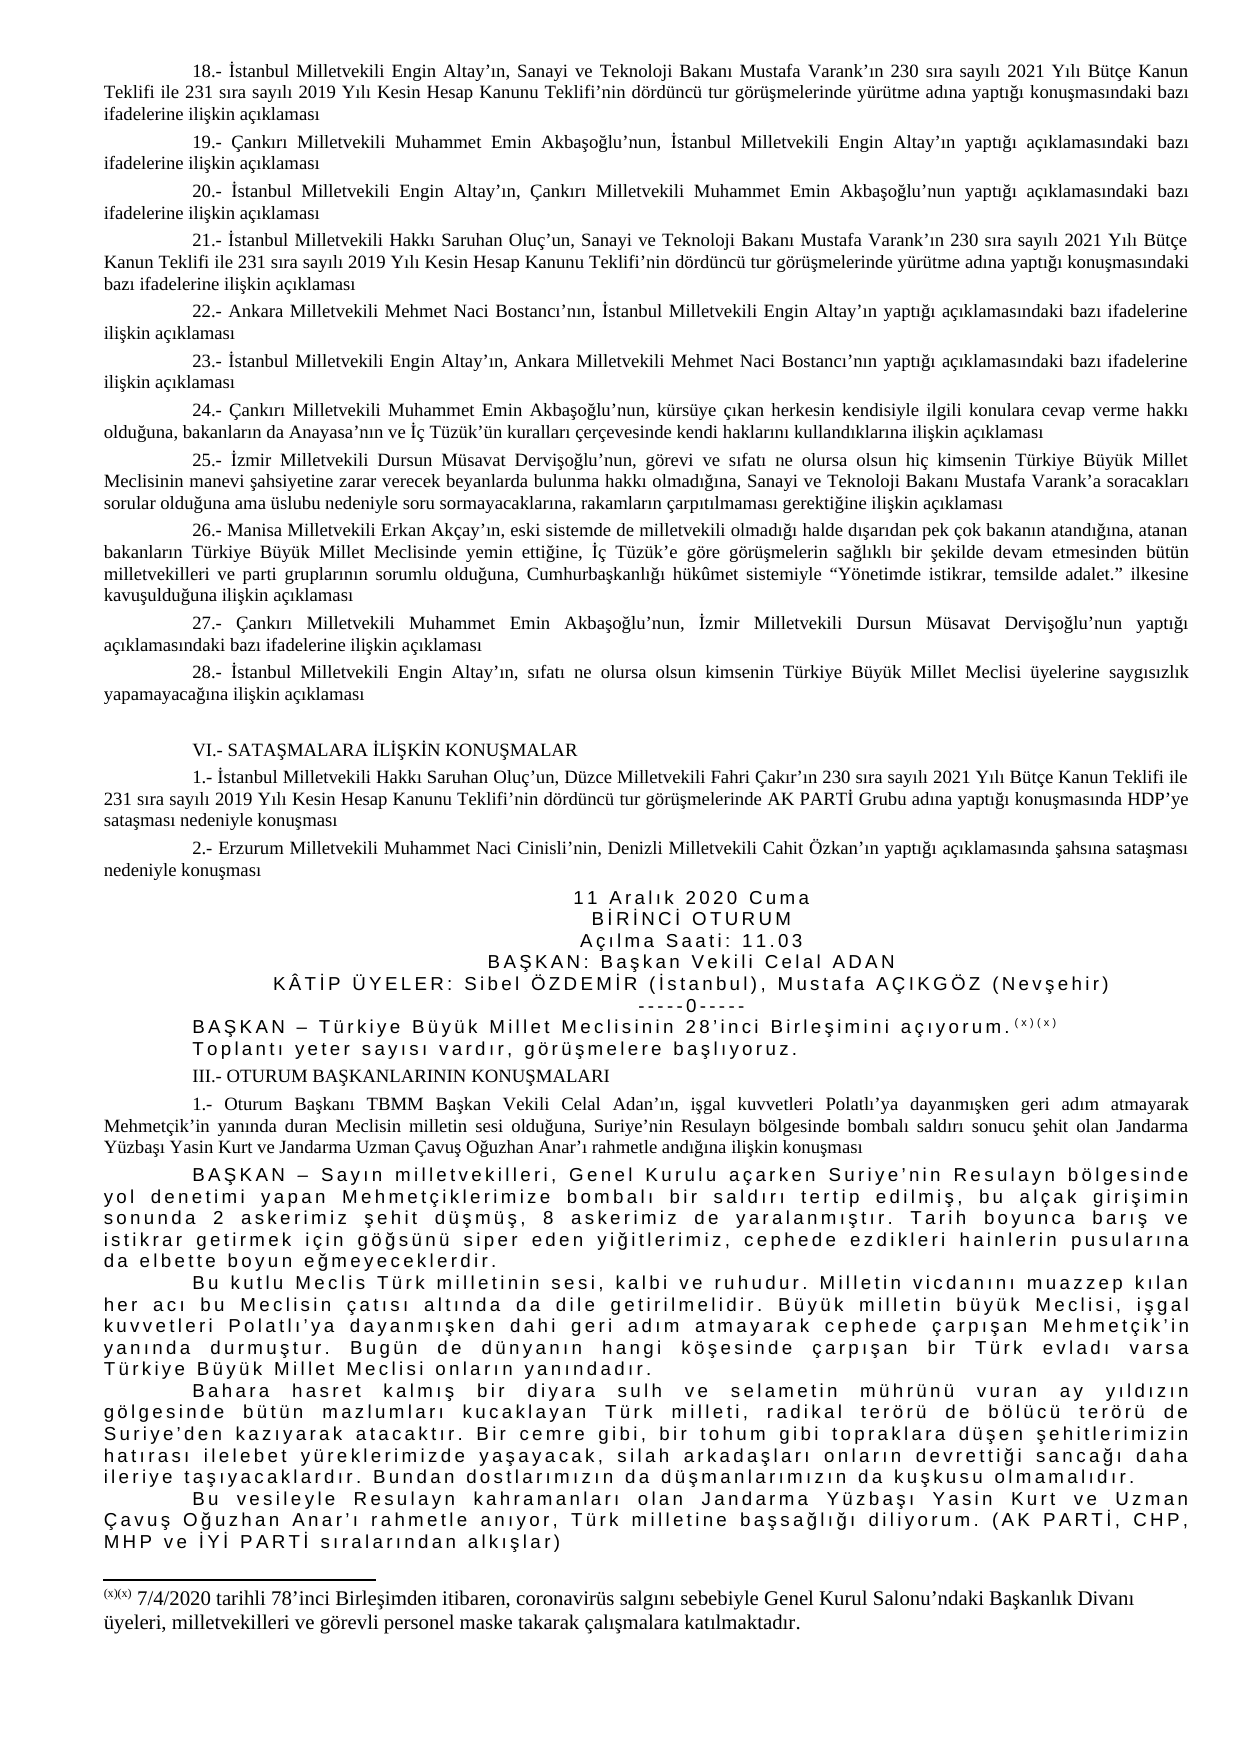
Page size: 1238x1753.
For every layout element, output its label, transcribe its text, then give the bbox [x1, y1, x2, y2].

text 26.- Manisa Milletvekili Erkan Akçay’ın, eski sistemde de milletvekili olmadığı halde dışarıdan pek çok bakanın atandığına, atanan bakanların Türkiye Büyük Millet Meclisinde yemin ettiğine, İç Tüzük’e göre görüşmelerin sağlıklı bir şekilde devam etmesinden bütün milletvekilleri ve parti gruplarının sorumlu olduğuna, Cumhurbaşkanlığı hükûmet sistemiyle “Yönetimde istikrar, temsilde adalet.” ilkesine kavuşulduğuna ilişkin açıklaması [103, 519, 1190, 606]
text 25.- İzmir Milletvekili Dursun Müsavat Dervişoğlu’nun, görevi ve sıfatı ne olursa olsun hiç kimsenin Türkiye Büyük Millet Meclisinin manevi şahsiyetine zarar verecek beyanlarda bulunma hakkı olmadığına, Sanayi ve Teknoloji Bakanı Mustafa Varank’a soracakları sorular olduğuna ama üslubu nedeniyle soru sormayacaklarına, rakamların çarpıtılmaması gerektiğine ilişkin açıklaması [103, 448, 1190, 513]
text -----0----- [103, 994, 1190, 1016]
text 24.- Çankırı Milletvekili Muhammet Emin Akbaşoğlu’nun, kürsüye çıkan herkesin kendisiyle ilgili konulara cevap verme hakkı olduğuna, bakanların da Anayasa’nın ve İç Tüzük’ün kuralları çerçevesinde kendi haklarını kullandıklarına ilişkin açıklaması [103, 399, 1190, 442]
text BAŞKAN – Sayın milletvekilleri, Genel Kurulu açarken Suriye’nin Resulayn bölgesinde yol denetimi yapan Mehmetçiklerimize bombalı bir saldırı tertip edilmiş, bu alçak girişimin sonunda 2 askerimiz şehit düşmüş, 8 askerimiz de yaralanmıştır. Tarih boyunca barış ve istikrar getirmek için göğsünü siper eden yiğitlerimiz, cephede ezdikleri hainlerin pusularına da elbette boyun eğmeyeceklerdir. [103, 1164, 1190, 1272]
text BAŞKAN: Başkan Vekili Celal ADAN [103, 951, 1190, 973]
text BİRİNCİ OTURUM [103, 908, 1190, 930]
text 28.- İstanbul Milletvekili Engin Altay’ın, sıfatı ne olursa olsun kimsenin Türkiye Büyük Millet Meclisi üyelerine saygısızlık yapamayacağına ilişkin açıklaması [103, 661, 1190, 704]
text 1.- Oturum Başkanı TBMM Başkan Vekili Celal Adan’ın, işgal kuvvetleri Polatlı’ya dayanmışken geri adım atmayarak Mehmetçik’in yanında duran Meclisin milletin sesi olduğuna, Suriye’nin Resulayn bölgesinde bombalı saldırı sonucu şehit olan Jandarma Yüzbaşı Yasin Kurt ve Jandarma Uzman Çavuş Oğuzhan Anar’ı rahmetle andığına ilişkin konuşması [103, 1093, 1190, 1158]
text 19.- Çankırı Milletvekili Muhammet Emin Akbaşoğlu’nun, İstanbul Milletvekili Engin Altay’ın yaptığı açıklamasındaki bazı ifadelerine ilişkin açıklaması [103, 131, 1190, 174]
text Bu vesileyle Resulayn kahramanları olan Jandarma Yüzbaşı Yasin Kurt ve Uzman Çavuş Oğuzhan Anar’ı rahmetle anıyor, Türk milletine başsağlığı diliyorum. (AK PARTİ, CHP, MHP ve İYİ PARTİ sıralarından alkışlar) [103, 1487, 1190, 1552]
text BAŞKAN – Türkiye Büyük Millet Meclisinin 28’inci Birleşimini açıyorum.(x) [103, 1016, 1190, 1037]
text KÂTİP ÜYELER: Sibel ÖZDEMİR (İstanbul), Mustafa AÇIKGÖZ (Nevşehir) [103, 973, 1190, 994]
text Toplantı yeter sayısı vardır, görüşmelere başlıyoruz. [103, 1037, 1190, 1059]
text VI.- SATAŞMALARA İLİŞKİN KONUŞMALAR [103, 738, 1190, 760]
text 22.- Ankara Milletvekili Mehmet Naci Bostancı’nın, İstanbul Milletvekili Engin Altay’ın yaptığı açıklamasındaki bazı ifadelerine ilişkin açıklaması [103, 300, 1190, 343]
text 23.- İstanbul Milletvekili Engin Altay’ın, Ankara Milletvekili Mehmet Naci Bostancı’nın yaptığı açıklamasındaki bazı ifadelerine ilişkin açıklaması [103, 350, 1190, 393]
text 1.- İstanbul Milletvekili Hakkı Saruhan Oluç’un, Düzce Milletvekili Fahri Çakır’ın 230 sıra sayılı 2021 Yılı Bütçe Kanun Teklifi ile 231 sıra sayılı 2019 Yılı Kesin Hesap Kanunu Teklifi’nin dördüncü tur görüşmelerinde AK PARTİ Grubu adına yaptığı konuşmasında HDP’ye sataşması nedeniyle konuşması [103, 766, 1190, 831]
text Bu kutlu Meclis Türk milletinin sesi, kalbi ve ruhudur. Milletin vicdanını muazzep kılan her acı bu Meclisin çatısı altında da dile getirilmelidir. Büyük milletin büyük Meclisi, işgal kuvvetleri Polatlı’ya dayanmışken dahi geri adım atmayarak cephede çarpışan Mehmetçik’in yanında durmuştur. Bugün de dünyanın hangi köşesinde çarpışan bir Türk evladı varsa Türkiye Büyük Millet Meclisi onların yanındadır. [103, 1272, 1190, 1380]
text 27.- Çankırı Milletvekili Muhammet Emin Akbaşoğlu’nun, İzmir Milletvekili Dursun Müsavat Dervişoğlu’nun yaptığı açıklamasındaki bazı ifadelerine ilişkin açıklaması [103, 612, 1190, 655]
text 21.- İstanbul Milletvekili Hakkı Saruhan Oluç’un, Sanayi ve Teknoloji Bakanı Mustafa Varank’ın 230 sıra sayılı 2021 Yılı Bütçe Kanun Teklifi ile 231 sıra sayılı 2019 Yılı Kesin Hesap Kanunu Teklifi’nin dördüncü tur görüşmelerinde yürütme adına yaptığı konuşmasındaki bazı ifadelerine ilişkin açıklaması [103, 229, 1190, 294]
text Açılma Saati: 11.03 [103, 930, 1190, 951]
text III.- OTURUM BAŞKANLARININ KONUŞMALARI [103, 1065, 1190, 1087]
text 2.- Erzurum Milletvekili Muhammet Naci Cinisli’nin, Denizli Milletvekili Cahit Özkan’ın yaptığı açıklamasında şahsına sataşması nedeniyle konuşması [103, 837, 1190, 880]
text 18.- İstanbul Milletvekili Engin Altay’ın, Sanayi ve Teknoloji Bakanı Mustafa Varank’ın 230 sıra sayılı 2021 Yılı Bütçe Kanun Teklifi ile 231 sıra sayılı 2019 Yılı Kesin Hesap Kanunu Teklifi’nin dördüncü tur görüşmelerinde yürütme adına yaptığı konuşmasındaki bazı ifadelerine ilişkin açıklaması [103, 60, 1190, 124]
text 11 Aralık 2020 Cuma [103, 887, 1190, 908]
text 20.- İstanbul Milletvekili Engin Altay’ın, Çankırı Milletvekili Muhammet Emin Akbaşoğlu’nun yaptığı açıklamasındaki bazı ifadelerine ilişkin açıklaması [103, 180, 1190, 223]
text Bahara hasret kalmış bir diyara sulh ve selametin mührünü vuran ay yıldızın gölgesinde bütün mazlumları kucaklayan Türk milleti, radikal terörü de bölücü terörü de Suriye’den kazıyarak atacaktır. Bir cemre gibi, bir tohum gibi topraklara düşen şehitlerimizin hatırası ilelebet yüreklerimizde yaşayacak, silah arkadaşları onların devrettiği sancağı daha ileriye taşıyacaklardır. Bundan dostlarımızın da düşmanlarımızın da kuşkusu olmamalıdır. [103, 1380, 1190, 1487]
